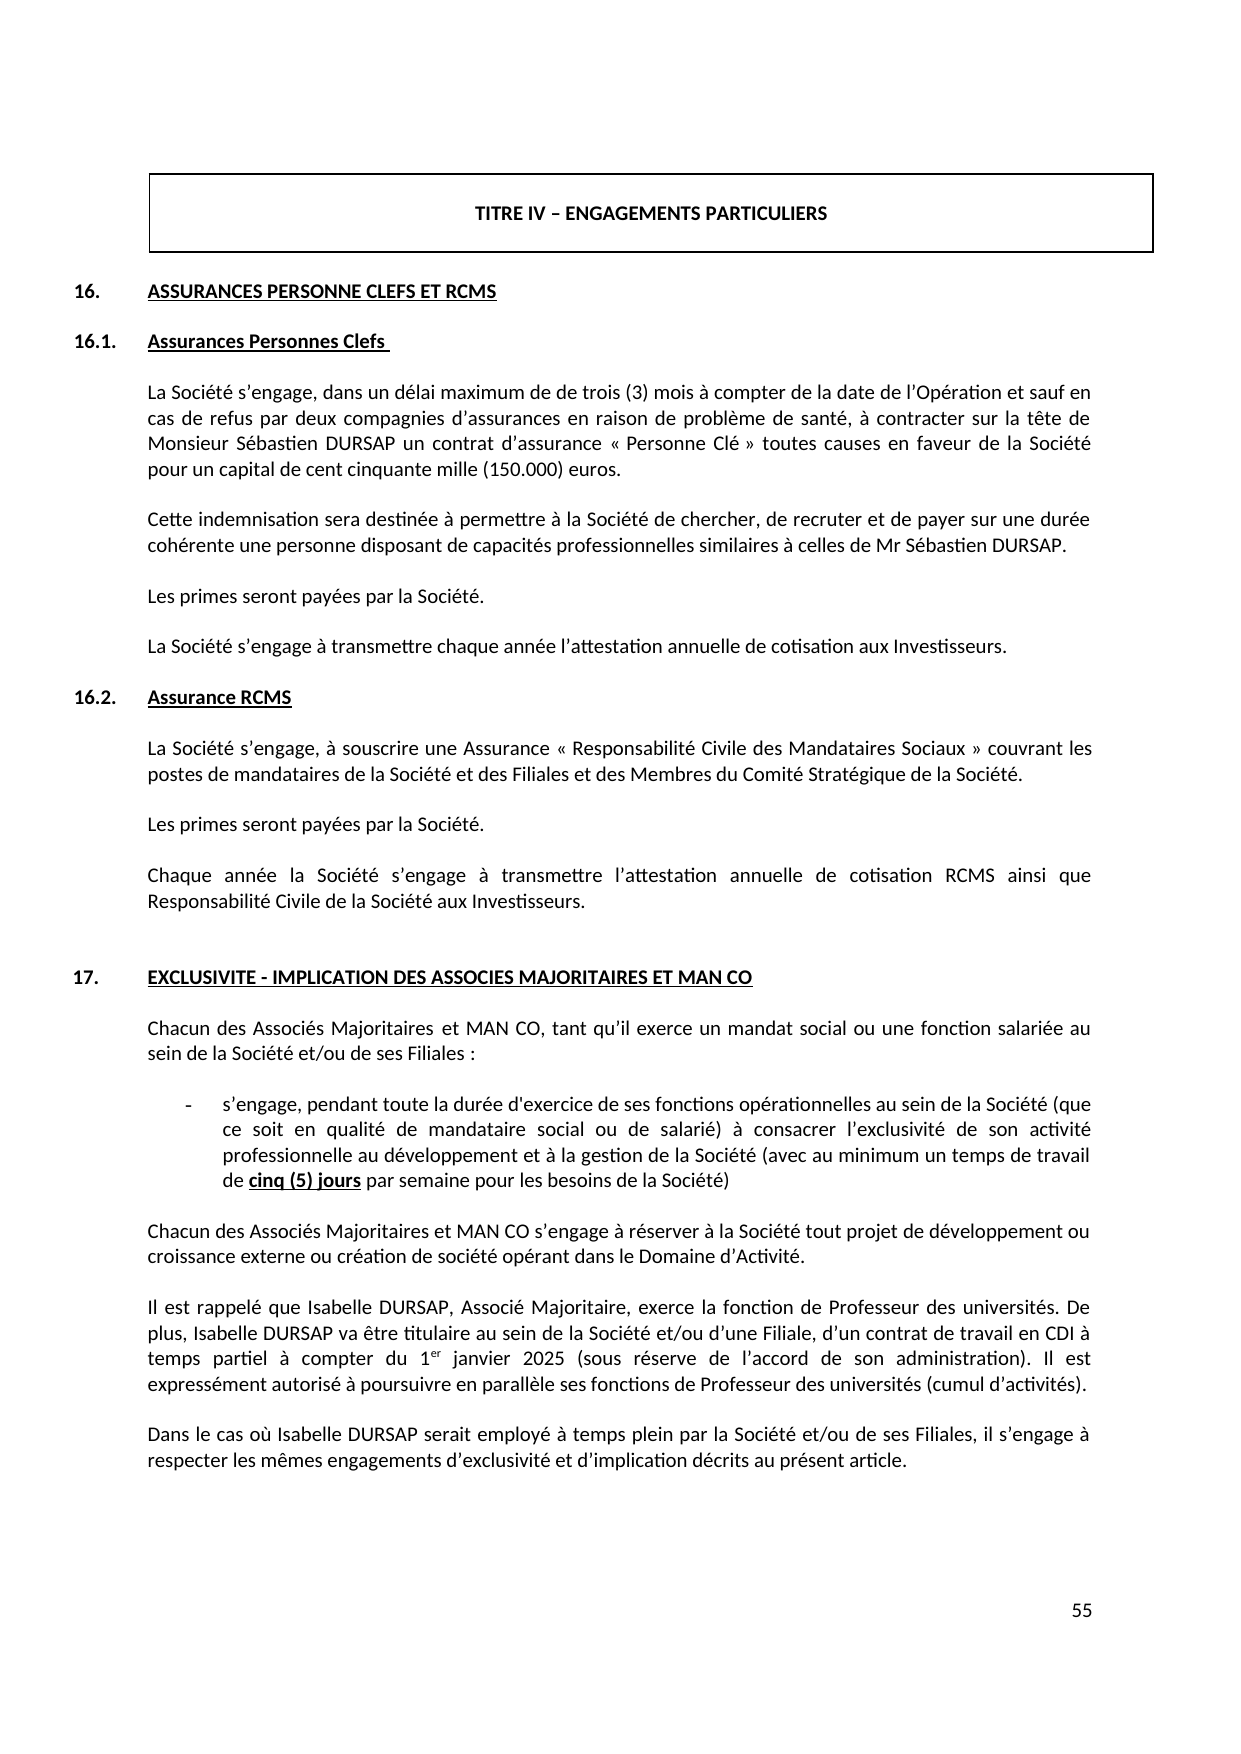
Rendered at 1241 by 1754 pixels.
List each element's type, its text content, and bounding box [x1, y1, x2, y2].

text La Société s’engage à transmettre chaque année l’attestation annuelle de cotisation aux Investisseurs. [147, 634, 1092, 659]
text Dans le cas où Isabelle DURSAP serait employé à temps plein par la Société et/ou de ses Filiales, il s’engage à respecter les mêmes engagements d’exclusivité et d’implication décrits au présent article. [147, 1422, 1092, 1472]
text 16. AssuranceS Personne Clefs ET RCMS [74, 278, 1092, 303]
text Il est rappelé que Isabelle DURSAP, Associé Majoritaire, exerce la fonction de Professeur des universités. De plus, Isabelle DURSAP va être titulaire au sein de la Société et/ou d’une Filiale, d’un contrat de travail en CDI à temps partiel à compter du 1er janvier 2025 (sous réserve de l’accord de son administration). Il est expressément autorisé à poursuivre en parallèle ses fonctions de Professeur des universités (cumul d’activités). [147, 1294, 1092, 1396]
text La Société s’engage, dans un délai maximum de de trois (3) mois à compter de la date de l’Opération et sauf en cas de refus par deux compagnies d’assurances en raison de problème de santé, à contracter sur la tête de Monsieur Sébastien DURSAP un contrat d’assurance « Personne Clé » toutes causes en faveur de la Société pour un capital de cent cinquante mille (150.000) euros. [147, 379, 1092, 481]
text Chaque année la Société s’engage à transmettre l’attestation annuelle de cotisation RCMS ainsi que Responsabilité Civile de la Société aux Investisseurs. [147, 862, 1092, 913]
table_header TITRE IV – ENGAGEMENTS PARTICULIERS [150, 175, 1152, 251]
text Les primes seront payées par la Société. [147, 812, 1092, 837]
text 16.1. Assurances Personnes Clefs [74, 329, 1092, 354]
text 17. EXCLUSIVITE - Implication deS ASSOCIES MAJORITAIRES et MAN CO [72, 964, 1092, 989]
list s’engage, pendant toute la durée d'exercice de ses fonctions opérationnelles au sein de la Société (que ce soit en qualité de mandataire social ou de salarié) à consacrer l’exclusivité de son activité professionnelle au développement et à la gestion de la Société (avec au minimum un temps de travail de cinq (5) jours par semaine pour les besoins de la Société) [185, 1091, 1092, 1193]
text Cette indemnisation sera destinée à permettre à la Société de chercher, de recruter et de payer sur une durée cohérente une personne disposant de capacités professionnelles similaires à celles de Mr Sébastien DURSAP. [147, 507, 1092, 557]
text 16.2. Assurance RCMS [74, 684, 1092, 710]
text La Société s’engage, à souscrire une Assurance « Responsabilité Civile des Mandataires Sociaux » couvrant les postes de mandataires de la Société et des Filiales et des Membres du Comité Stratégique de la Société. [147, 735, 1092, 786]
text Chacun des Associés Majoritaires et MAN CO, tant qu’il exerce un mandat social ou une fonction salariée au sein de la Société et/ou de ses Filiales : [147, 1015, 1092, 1066]
text Chacun des Associés Majoritaires et MAN CO s’engage à réserver à la Société tout projet de développement ou croissance externe ou création de société opérant dans le Domaine d’Activité. [147, 1218, 1092, 1269]
text Les primes seront payées par la Société. [147, 583, 1092, 608]
